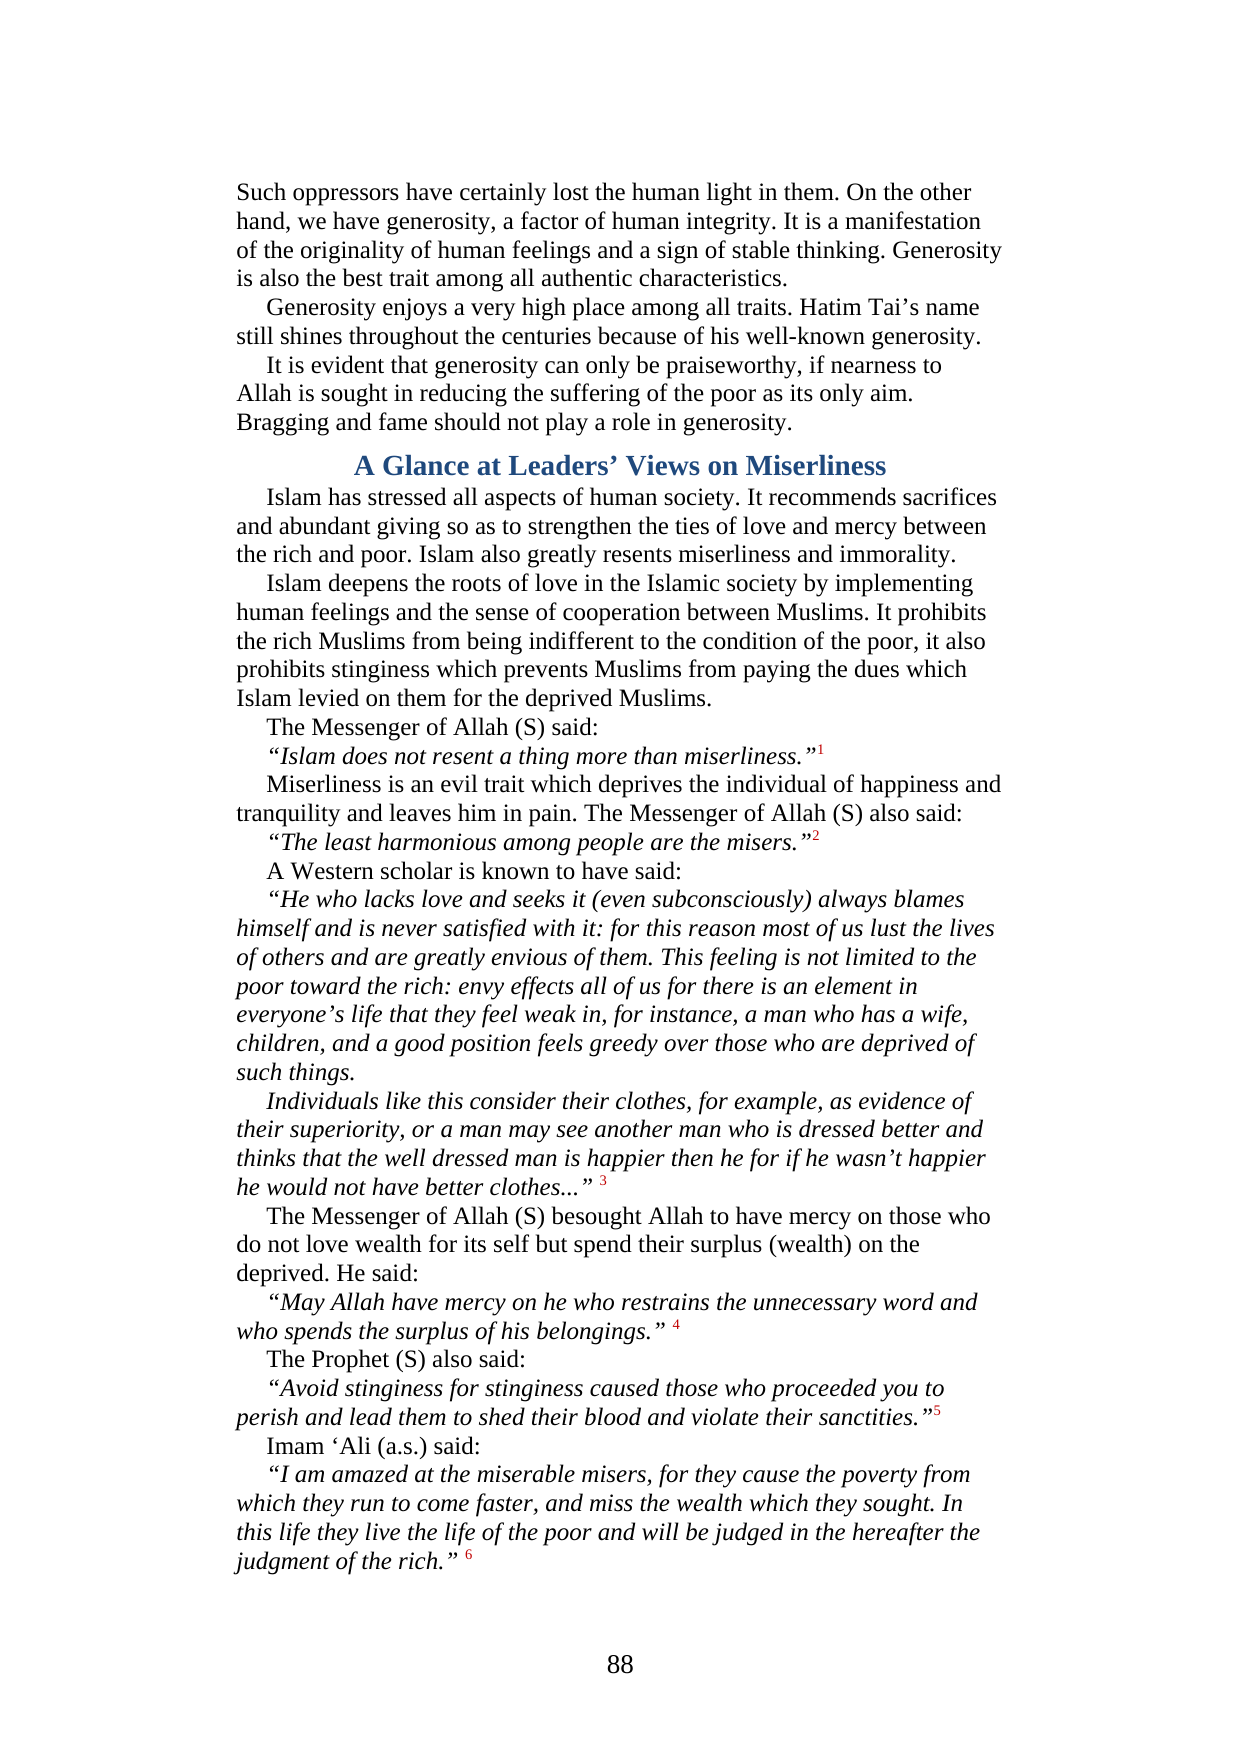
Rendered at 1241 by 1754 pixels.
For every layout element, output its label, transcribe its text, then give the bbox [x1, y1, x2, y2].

text “May Allah have mercy on he who restrains the unnecessary word and who spends the surplus of his belongings.” 4 [236, 1287, 1004, 1344]
text Individuals like this consider their clothes, for example, as evidence of their superiority, or a man may see another man who is dressed better and thinks that the well dressed man is happier then he for if he wasn’t happier he would not have better clothes...” 3 [236, 1086, 1004, 1201]
text “Islam does not resent a thing more than miserliness.”1 [236, 741, 1004, 769]
text Generosity enjoys a very high place among all traits. Hatim Tai’s name still shines throughout the centuries because of his well-known generosity. [236, 292, 1004, 350]
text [236, 177, 1004, 292]
text Islam has stressed all aspects of human society. It recommends sacrifices and abundant giving so as to strengthen the ties of love and mercy between the rich and poor. Islam also greatly resents miserliness and immorality. [236, 482, 1004, 568]
text “Avoid stinginess for stinginess caused those who proceeded you to perish and lead them to shed their blood and violate their sanctities.”5 [236, 1373, 1004, 1431]
text “He who lacks love and seeks it (even subconsciously) always blames himself and is never satisfied with it: for this reason most of us lust the lives of others and are greatly envious of them. This feeling is not limited to the poor toward the rich: envy effects all of us for there is an element in everyone’s life that they feel weak in, for instance, a man who has a wife, children, and a good position feels greedy over those who are deprived of such things. [236, 884, 1004, 1086]
text The Messenger of Allah (S) besought Allah to have mercy on those who do not love wealth for its self but spend their surplus (wealth) on the deprived. He said: [236, 1201, 1004, 1287]
text Miserliness is an evil trait which deprives the individual of happiness and tranquility and leaves him in pain. The Messenger of Allah (S) also said: [236, 769, 1004, 827]
text Imam ‘Ali (a.s.) said: [236, 1431, 1004, 1459]
text A Western scholar is known to have said: [236, 856, 1004, 884]
text Islam deepens the roots of love in the Islamic society by implementing human feelings and the sense of cooperation between Muslims. It prohibits the rich Muslims from being indifferent to the condition of the poor, it also prohibits stinginess which prevents Muslims from paying the dues which Islam levied on them for the deprived Muslims. [236, 568, 1004, 712]
subtitle A Glance at Leaders’ Views on Miserliness [236, 448, 1004, 482]
text “The least harmonious among people are the misers.”2 [236, 827, 1004, 856]
text The Prophet (S) also said: [236, 1344, 1004, 1373]
text It is evident that generosity can only be praiseworthy, if nearness to Allah is sought in reducing the suffering of the poor as its only aim. Bragging and fame should not play a role in generosity. [236, 350, 1004, 436]
text “I am amazed at the miserable misers, for they cause the poverty from which they run to come faster, and miss the wealth which they sought. In this life they live the life of the poor and will be judged in the hereafter the judgment of the rich.” 6 [236, 1459, 1004, 1574]
text The Messenger of Allah (S) said: [236, 712, 1004, 741]
